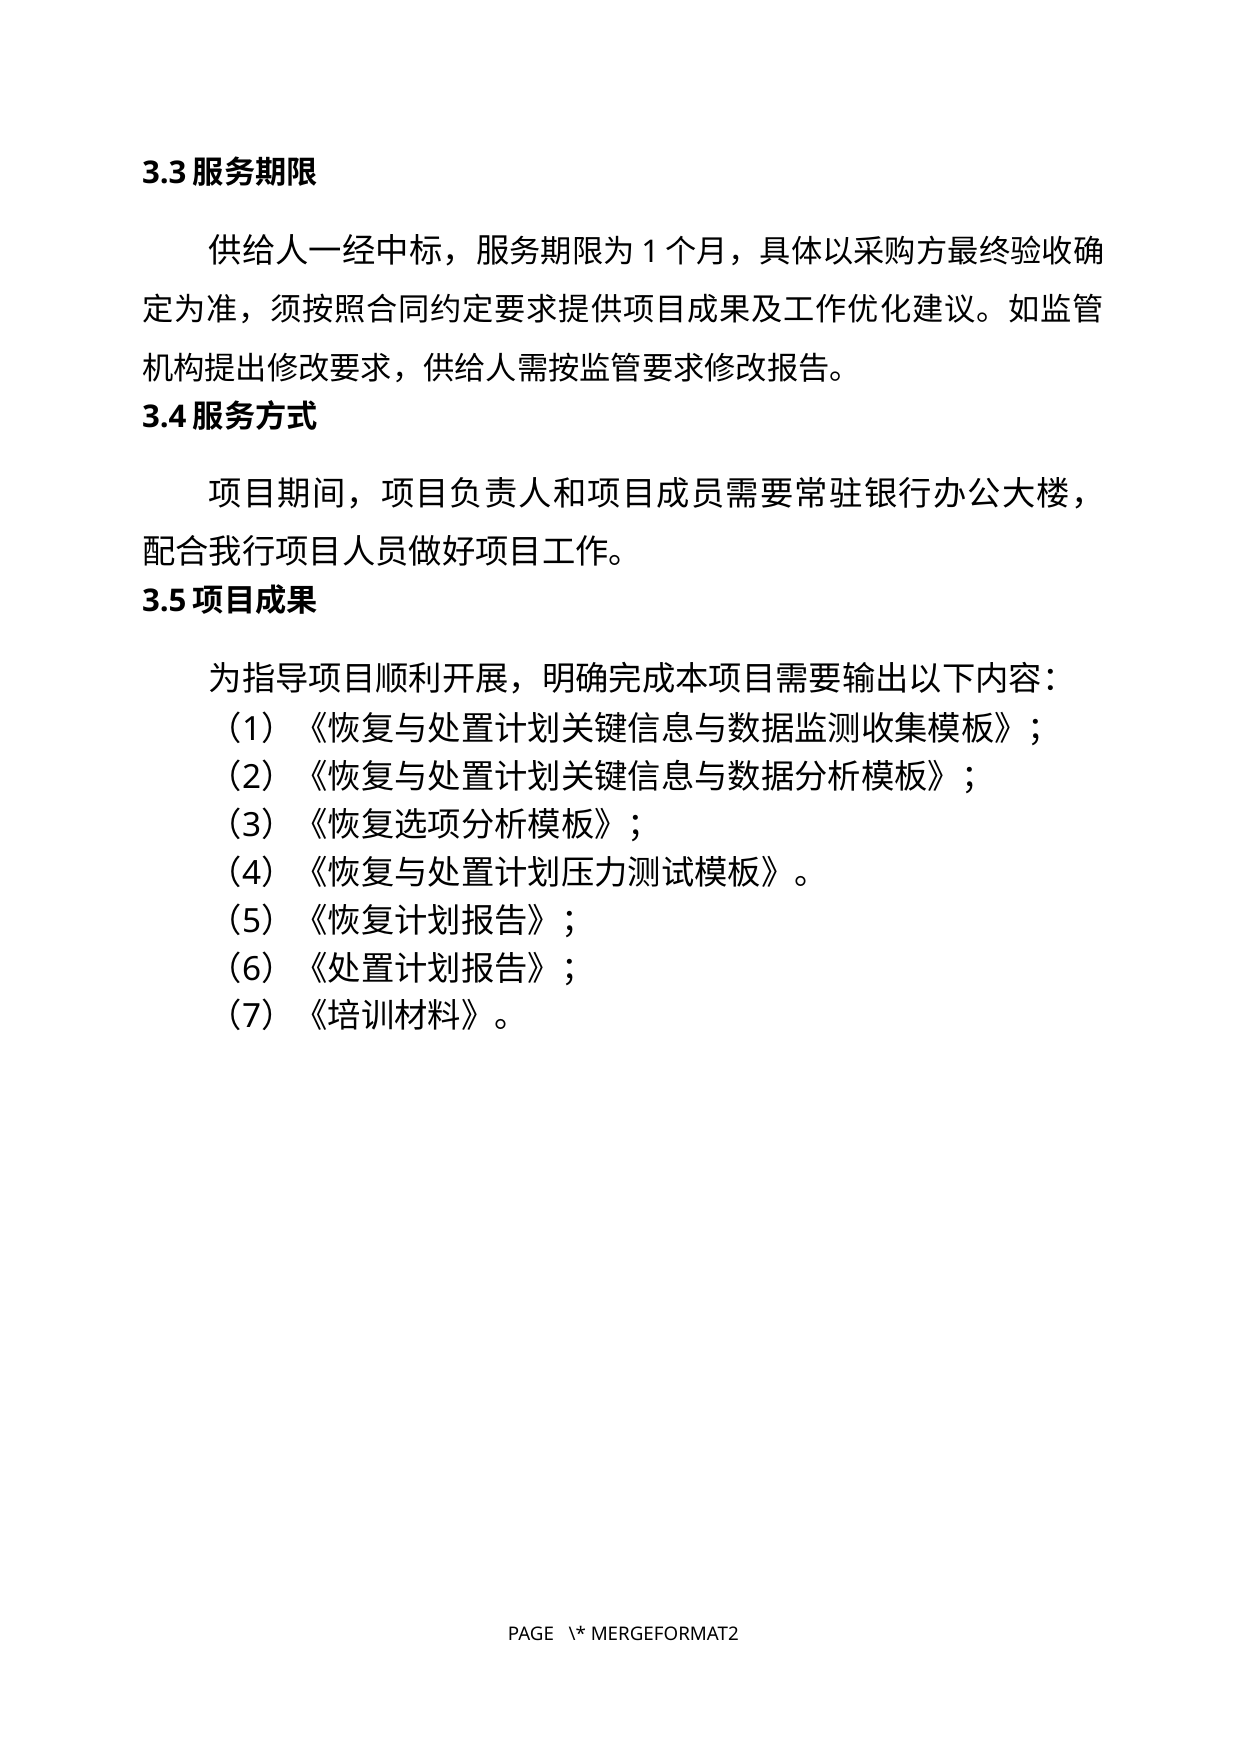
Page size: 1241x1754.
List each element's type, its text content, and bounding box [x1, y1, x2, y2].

text 供给人一经中标，服务期限为1个月，具体以采购方最终验收确定为准，须按照合同约定要求提供项目成果及工作优化建议。如监管机构提出修改要求，供给人需按监管要求修改报告。 [142, 216, 1104, 391]
list （5）《恢复计划报告》； [142, 894, 1104, 942]
text 项目期间，项目负责人和项目成员需要常驻银行办公大楼，配合我行项目人员做好项目工作。 [142, 459, 1104, 576]
text 为指导项目顺利开展，明确完成本项目需要输出以下内容： [142, 644, 1104, 702]
list （2）《恢复与处置计划关键信息与数据分析模板》； [142, 750, 1104, 798]
text 3.3服务期限 [142, 148, 1104, 193]
list （1）《恢复与处置计划关键信息与数据监测收集模板》； [142, 702, 1104, 750]
list （7）《培训材料》。 [142, 989, 1104, 1037]
list （3）《恢复选项分析模板》； [142, 798, 1104, 846]
text 3.5项目成果 [142, 576, 1104, 621]
list （6）《处置计划报告》； [142, 942, 1104, 989]
list （4）《恢复与处置计划压力测试模板》。 [142, 846, 1104, 894]
text 3.4服务方式 [142, 391, 1104, 436]
